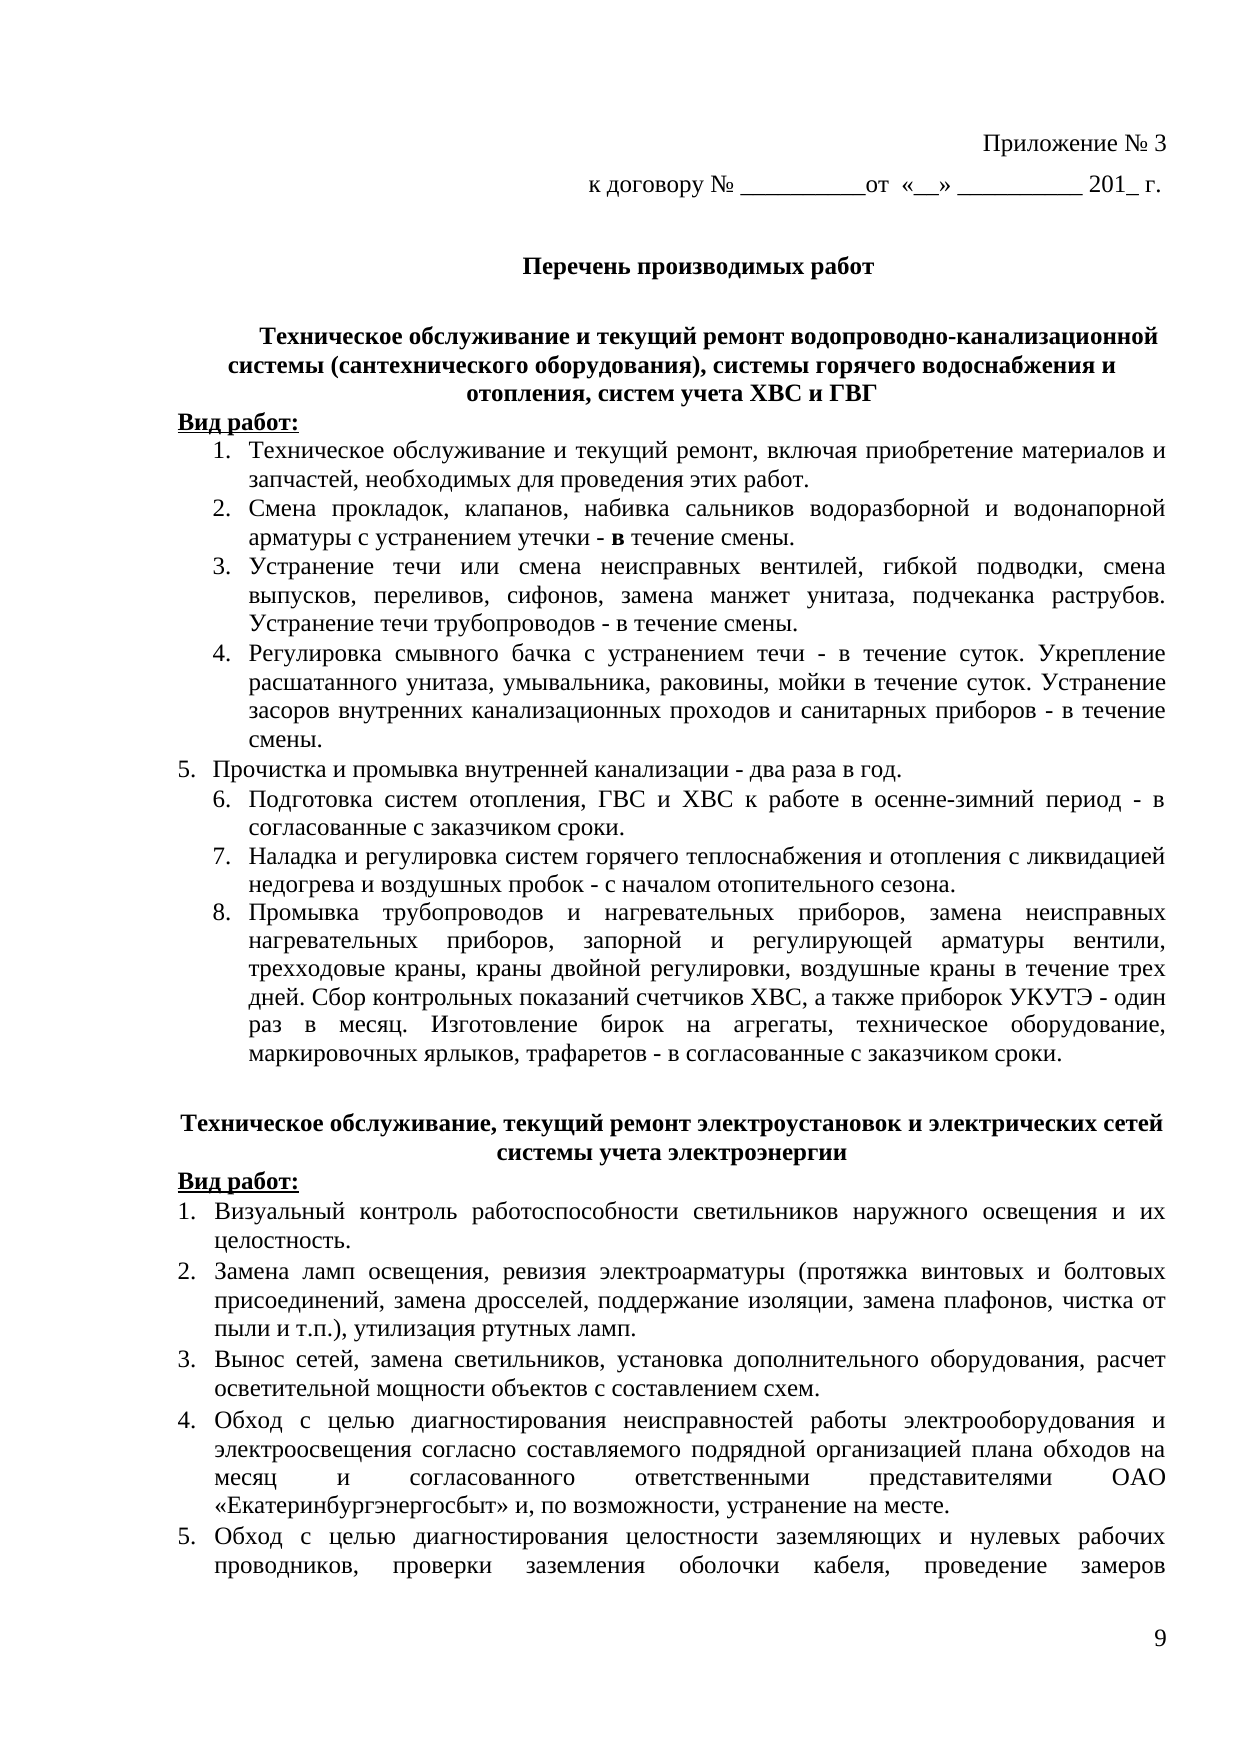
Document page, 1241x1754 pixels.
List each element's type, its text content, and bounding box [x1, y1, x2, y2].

text Вид работ: [177, 1166, 1167, 1195]
list Устранение течи или смена неисправных вентилей, гибкой подводки, смена выпусков, переливов, сифонов, замена манжет унитаза, подчеканка раструбов. Устранение течи трубопроводов - в течение смены. [212, 552, 1167, 638]
list Смена прокладок, клапанов, набивка сальников водоразборной и водонапорной арматуры с устранением утечки - в течение смены. [212, 494, 1167, 551]
text Перечень производимых работ [235, 252, 1161, 280]
list Вынос сетей, замена светильников, установка дополнительного оборудования, расчет осветительной мощности объектов с составлением схем. [177, 1345, 1167, 1402]
list Замена ламп освещения, ревизия электроарматуры (протяжка винтовых и болтовых присоединений, замена дросселей, поддержание изоляции, замена плафонов, чистка от пыли и т.п.), утилизация ртутных ламп. [177, 1257, 1167, 1342]
text Вид работ: [177, 407, 1167, 436]
text Техническое обслуживание и текущий ремонт водопроводно-канализационной системы (сантехнического оборудования), системы горячего водоснабжения и отопления, систем учета ХВС и ГВГ [177, 321, 1167, 407]
text к договору № __________от «__» __________ 201_ г. [235, 170, 1161, 198]
list Визуальный контроль работоспособности светильников наружного освещения и их целостность. [177, 1196, 1167, 1254]
text Техническое обслуживание, текущий ремонт электроустановок и электрических сетей системы учета электроэнергии [177, 1108, 1167, 1166]
list Регулировка смывного бачка с устранением течи - в течение суток. Укрепление расшатанного унитаза, умывальника, раковины, мойки в течение суток. Устранение засоров внутренних канализационных проходов и санитарных приборов - в течение смены. [212, 639, 1167, 753]
list Наладка и регулировка систем горячего теплоснабжения и отопления с ликвидацией недогрева и воздушных пробок - с началом отопительного сезона. [212, 842, 1167, 898]
text Приложение № 3 [177, 128, 1167, 157]
list Прочистка и промывка внутренней канализации - два раза в год. [177, 754, 1167, 783]
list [177, 1522, 1167, 1579]
list Обход с целью диагностирования неисправностей работы электрооборудования и электроосвещения согласно составляемого подрядной организацией плана обходов на месяц и согласованного ответственными представителями ОАО «Екатеринбургэнергосбыт» и, по возможности, устранение на месте. [177, 1407, 1167, 1519]
list Промывка трубопроводов и нагревательных приборов, замена неисправных нагревательных приборов, запорной и регулирующей арматуры вентили, трехходовые краны, краны двойной регулировки, воздушные краны в течение трех дней. Сбор контрольных показаний счетчиков ХВС, а также приборок УКУТЭ - один раз в месяц. Изготовление бирок на агрегаты, техническое оборудование, маркировочных ярлыков, трафаретов - в согласованные с заказчиком сроки. [212, 898, 1167, 1067]
list Подготовка систем отопления, ГВС и ХВС к работе в осенне-зимний период - в согласованные с заказчиком сроки. [212, 785, 1167, 841]
list Техническое обслуживание и текущий ремонт, включая приобретение материалов и запчастей, необходимых для проведения этих работ. [212, 436, 1167, 493]
